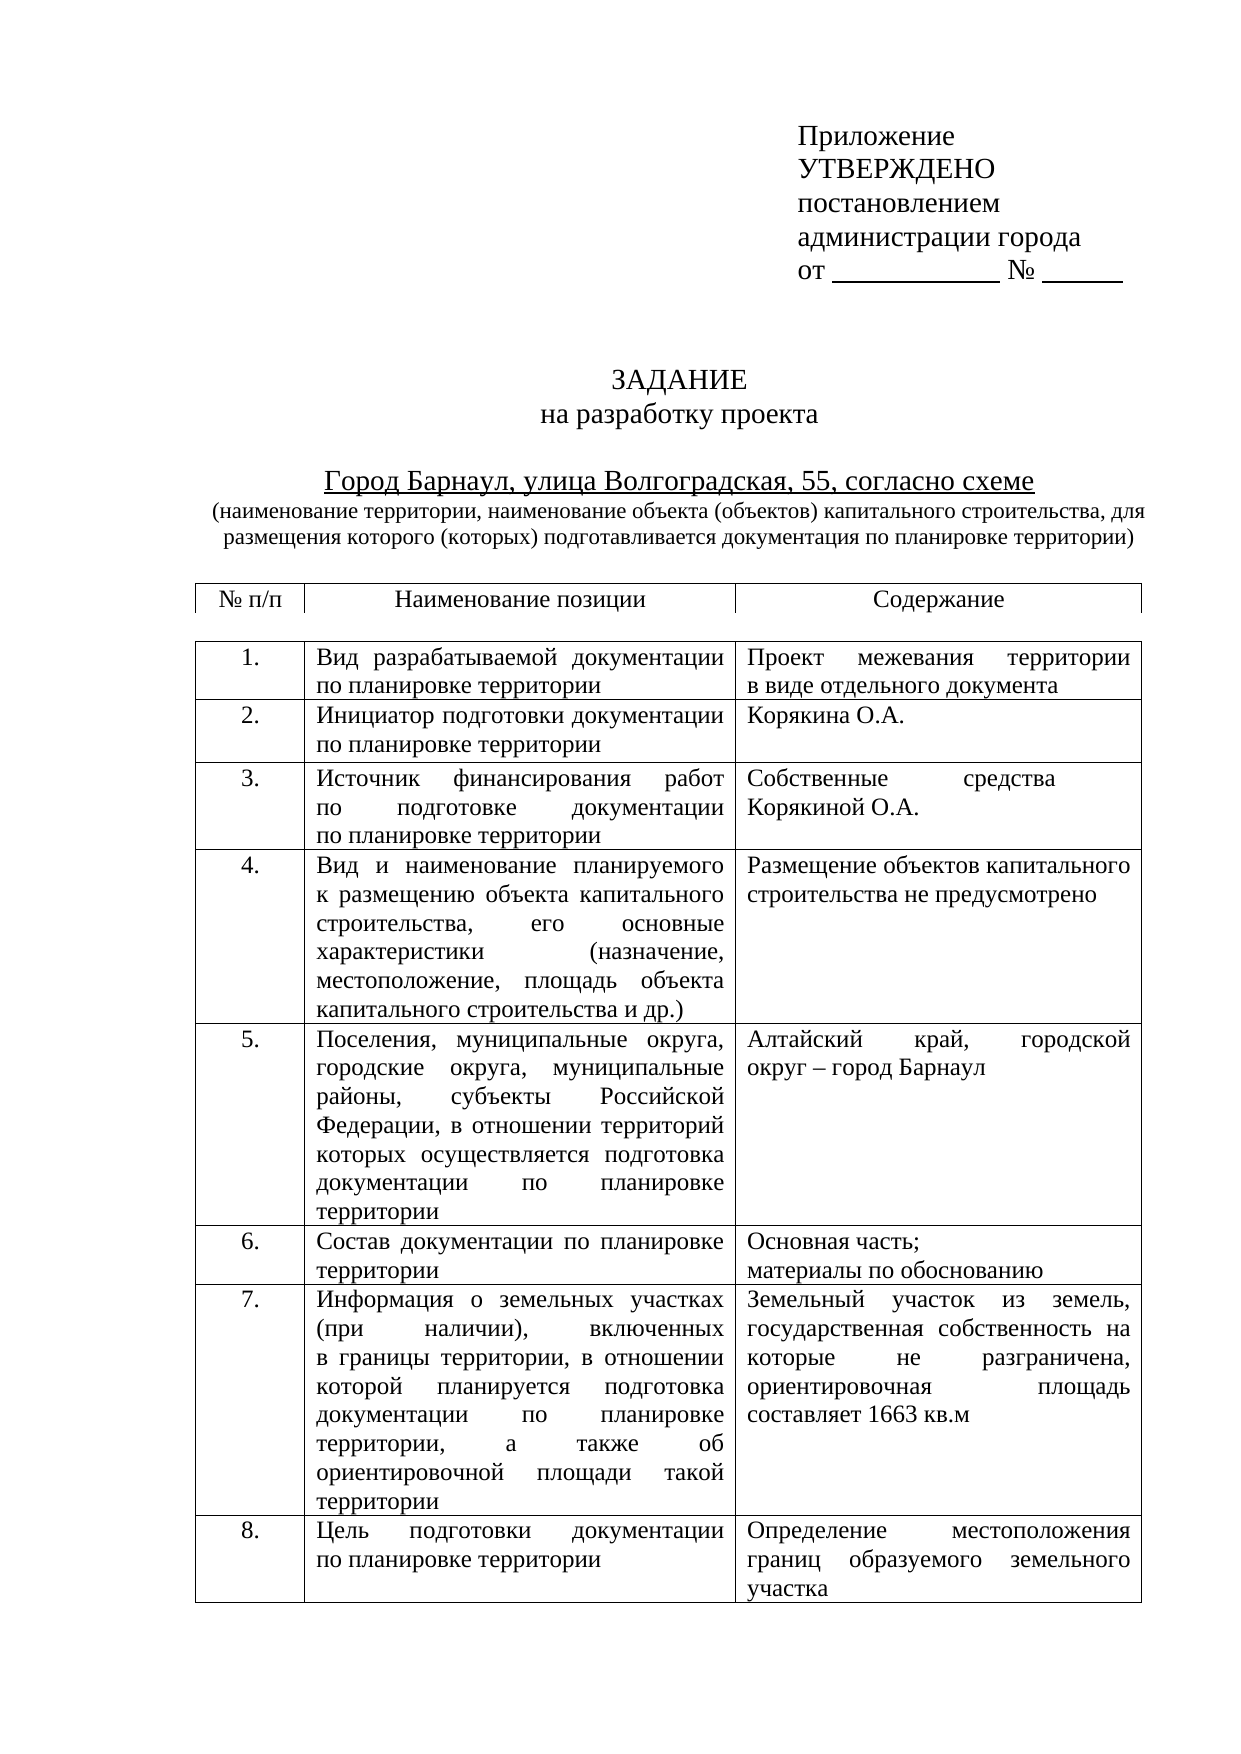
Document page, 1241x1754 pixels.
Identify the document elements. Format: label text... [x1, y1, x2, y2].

table_header Содержание [736, 584, 1141, 613]
table_header Проект межевания территории в виде отдельного документа [736, 642, 1141, 699]
text Город Барнаул, улица Волгоградская, 55, согласно схеме [207, 463, 1152, 497]
table_header Наименование позиции [305, 584, 735, 613]
table_cell Земельный участок из земель, государственная собственность на которые не разграничена, ориентировочная площадь составляет 1663 кв.м [736, 1285, 1141, 1514]
table_cell Определение местоположения границ образуемого земельного участка [736, 1516, 1141, 1602]
table_cell Цель подготовки документации по планировке территории [305, 1516, 735, 1602]
table_cell Состав документации по планировке территории [305, 1226, 735, 1283]
table_cell 3. [196, 763, 304, 849]
table_header 1. [196, 642, 304, 699]
table_cell 5. [196, 1024, 304, 1225]
table_cell Поселения, муниципальные округа, городские округа, муниципальные районы, субъекты Российской Федерации, в отношении территорий которых осуществляется подготовка документации по планировке территории [305, 1024, 735, 1225]
table_cell Вид и наименование планируемого к размещению объекта капитального строительства, его основные характеристики (назначение, местоположение, площадь объекта капитального строительства и др.) [305, 850, 735, 1023]
text на разработку проекта [207, 396, 1152, 429]
table_header № п/п [196, 584, 304, 613]
table_cell 7. [196, 1285, 304, 1514]
table_cell Основная часть; материалы по обоснованию [736, 1226, 1141, 1283]
text Приложение [207, 118, 1152, 152]
table_cell Размещение объектов капитального строительства не предусмотрено [736, 850, 1141, 1023]
text ЗАДАНИЕ [207, 362, 1152, 396]
table_cell Информация о земельных участках (при наличии), включенных в границы территории, в отношении которой планируется подготовка документации по планировке территории, а также об ориентировочной площади такой территории [305, 1285, 735, 1514]
table_header Вид разрабатываемой документации по планировке территории [305, 642, 735, 699]
table_cell Источник финансирования работ по подготовке документации по планировке территории [305, 763, 735, 849]
table_cell 6. [196, 1226, 304, 1283]
text постановлением [793, 185, 1152, 219]
text (наименование территории, наименование объекта (объектов) капитального строительства, для размещения которого (которых) подготавливается документация по планировке территории) [207, 497, 1152, 549]
table_cell 2. [196, 700, 304, 762]
table_cell Инициатор подготовки документации по планировке территории [305, 700, 735, 762]
table_cell Собственные средства Корякиной О.А. [736, 763, 1141, 849]
table_cell 4. [196, 850, 304, 1023]
table_cell 8. [196, 1516, 304, 1602]
text от № 1 [207, 252, 1152, 286]
text администрации города [207, 219, 1152, 252]
table_cell Корякина О.А. [736, 700, 1141, 762]
table_cell Алтайский край, городской округ – город Барнаул [736, 1024, 1141, 1225]
text УТВЕРЖДЕНО [793, 152, 1152, 185]
